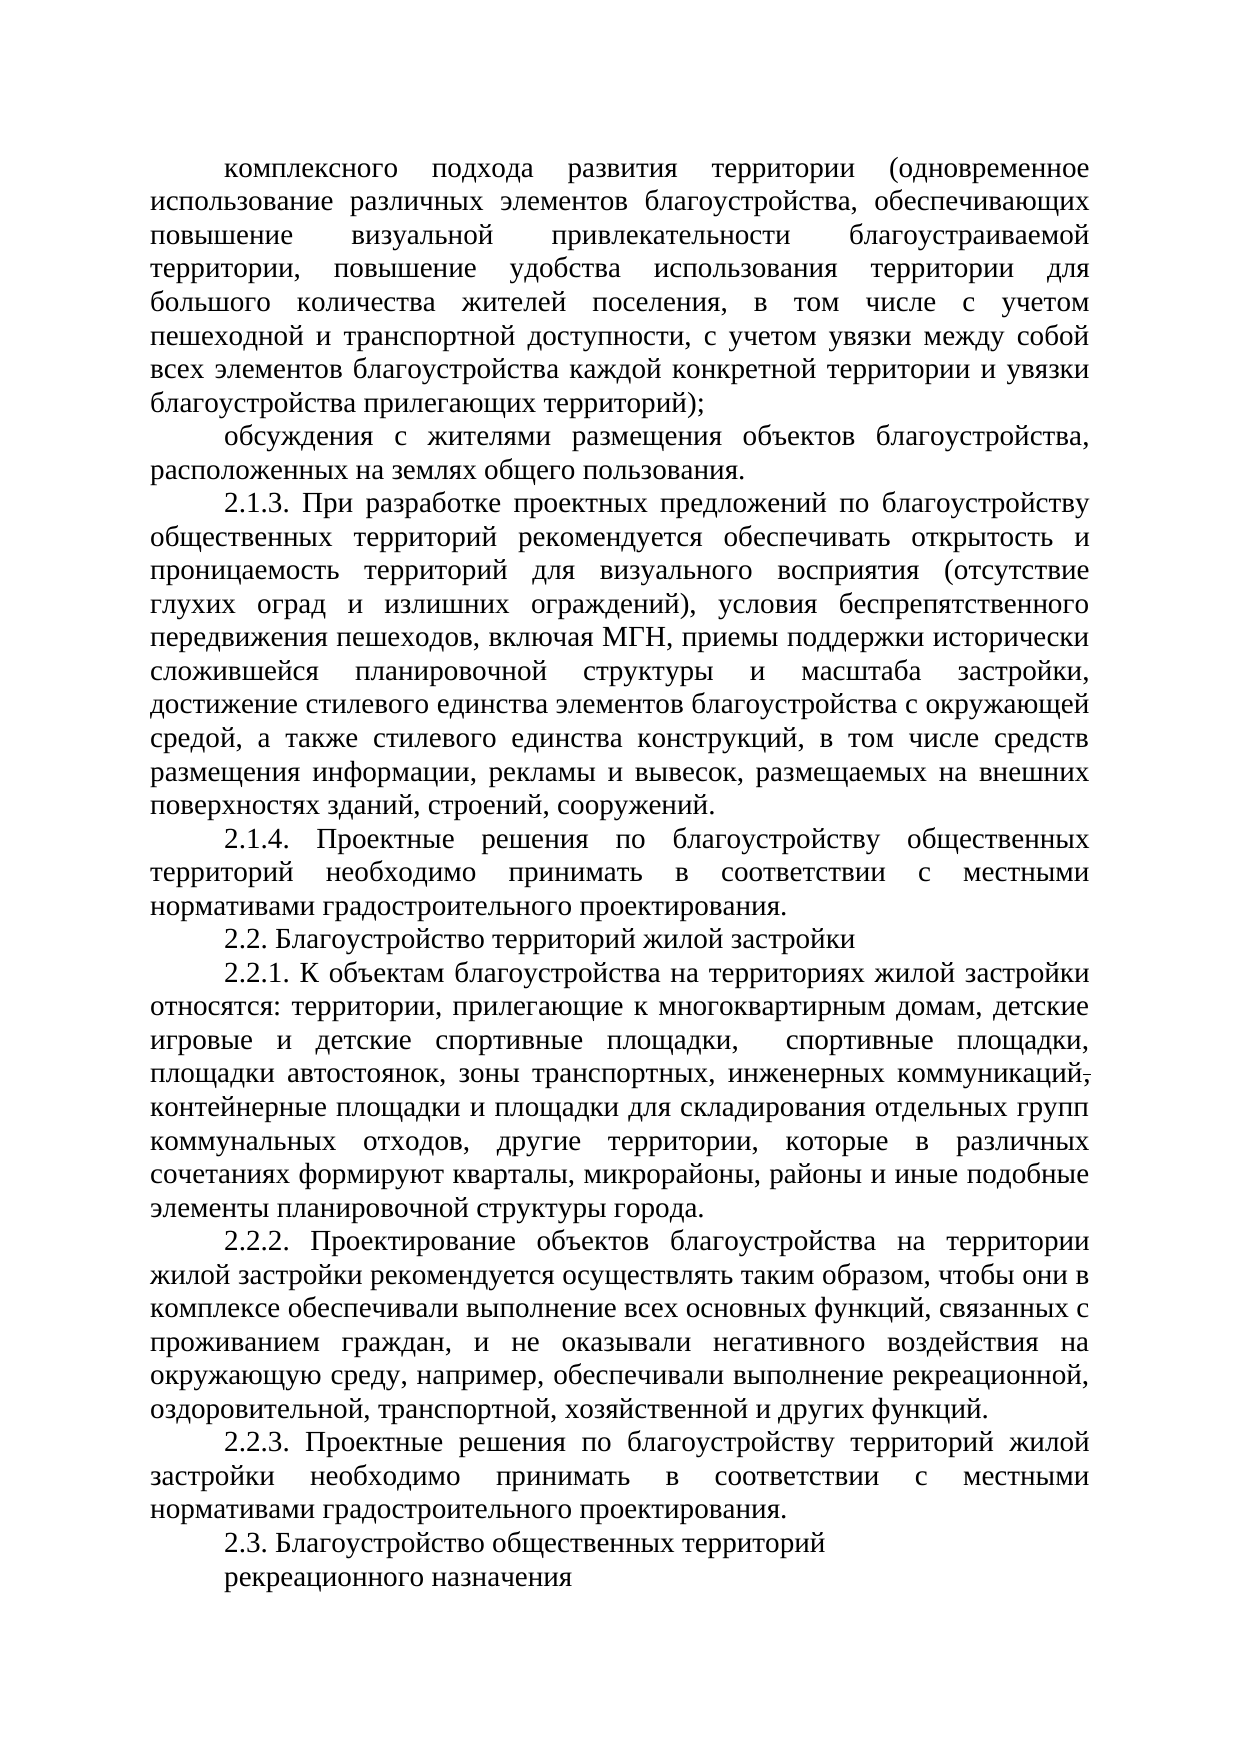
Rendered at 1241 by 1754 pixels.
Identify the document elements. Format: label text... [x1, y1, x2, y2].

text 2.2.3. Проектные решения по благоустройству территорий жилой застройки необходимо принимать в соответствии с местными нормативами градостроительного проектирования. [150, 1424, 1090, 1525]
text 2.1.4. Проектные решения по благоустройству общественных территорий необходимо принимать в соответствии с местными нормативами градостроительного проектирования. [150, 821, 1090, 921]
text обсуждения с жителями размещения объектов благоустройства, расположенных на землях общего пользования. [150, 418, 1090, 485]
text 2.2. Благоустройство территорий жилой застройки [150, 921, 1090, 955]
text рекреационного назначения [150, 1559, 1090, 1592]
text 2.2.2. Проектирование объектов благоустройства на территории жилой застройки рекомендуется осуществлять таким образом, чтобы они в комплексе обеспечивали выполнение всех основных функций, связанных с проживанием граждан, и не оказывали негативного воздействия на окружающую среду, например, обеспечивали выполнение рекреационной, оздоровительной, транспортной, хозяйственной и других функций. [150, 1223, 1090, 1424]
text комплексного подхода развития территории (одновременное использование различных элементов благоустройства, обеспечивающих повышение визуальной привлекательности благоустраиваемой территории, повышение удобства использования территории для большого количества жителей поселения, в том числе с учетом пешеходной и транспортной доступности, с учетом увязки между собой всех элементов благоустройства каждой конкретной территории и увязки благоустройства прилегающих территорий); [150, 150, 1090, 418]
text 2.1.3. При разработке проектных предложений по благоустройству общественных территорий рекомендуется обеспечивать открытость и проницаемость территорий для визуального восприятия (отсутствие глухих оград и излишних ограждений), условия беспрепятственного передвижения пешеходов, включая МГН, приемы поддержки исторически сложившейся планировочной структуры и масштаба застройки, достижение стилевого единства элементов благоустройства с окружающей средой, а также стилевого единства конструкций, в том числе средств размещения информации, рекламы и вывесок, размещаемых на внешних поверхностях зданий, строений, сооружений. [150, 485, 1090, 821]
text 2.2.1. К объектам благоустройства на территориях жилой застройки относятся: территории, прилегающие к многоквартирным домам, детские игровые и детские спортивные площадки, спортивные площадки, площадки автостоянок, зоны транспортных, инженерных коммуникаций, контейнерные площадки и площадки для складирования отдельных групп коммунальных отходов, другие территории, которые в различных сочетаниях формируют кварталы, микрорайоны, районы и иные подобные элементы планировочной структуры города. [150, 955, 1090, 1223]
text 2.3. Благоустройство общественных территорий [150, 1525, 1090, 1559]
